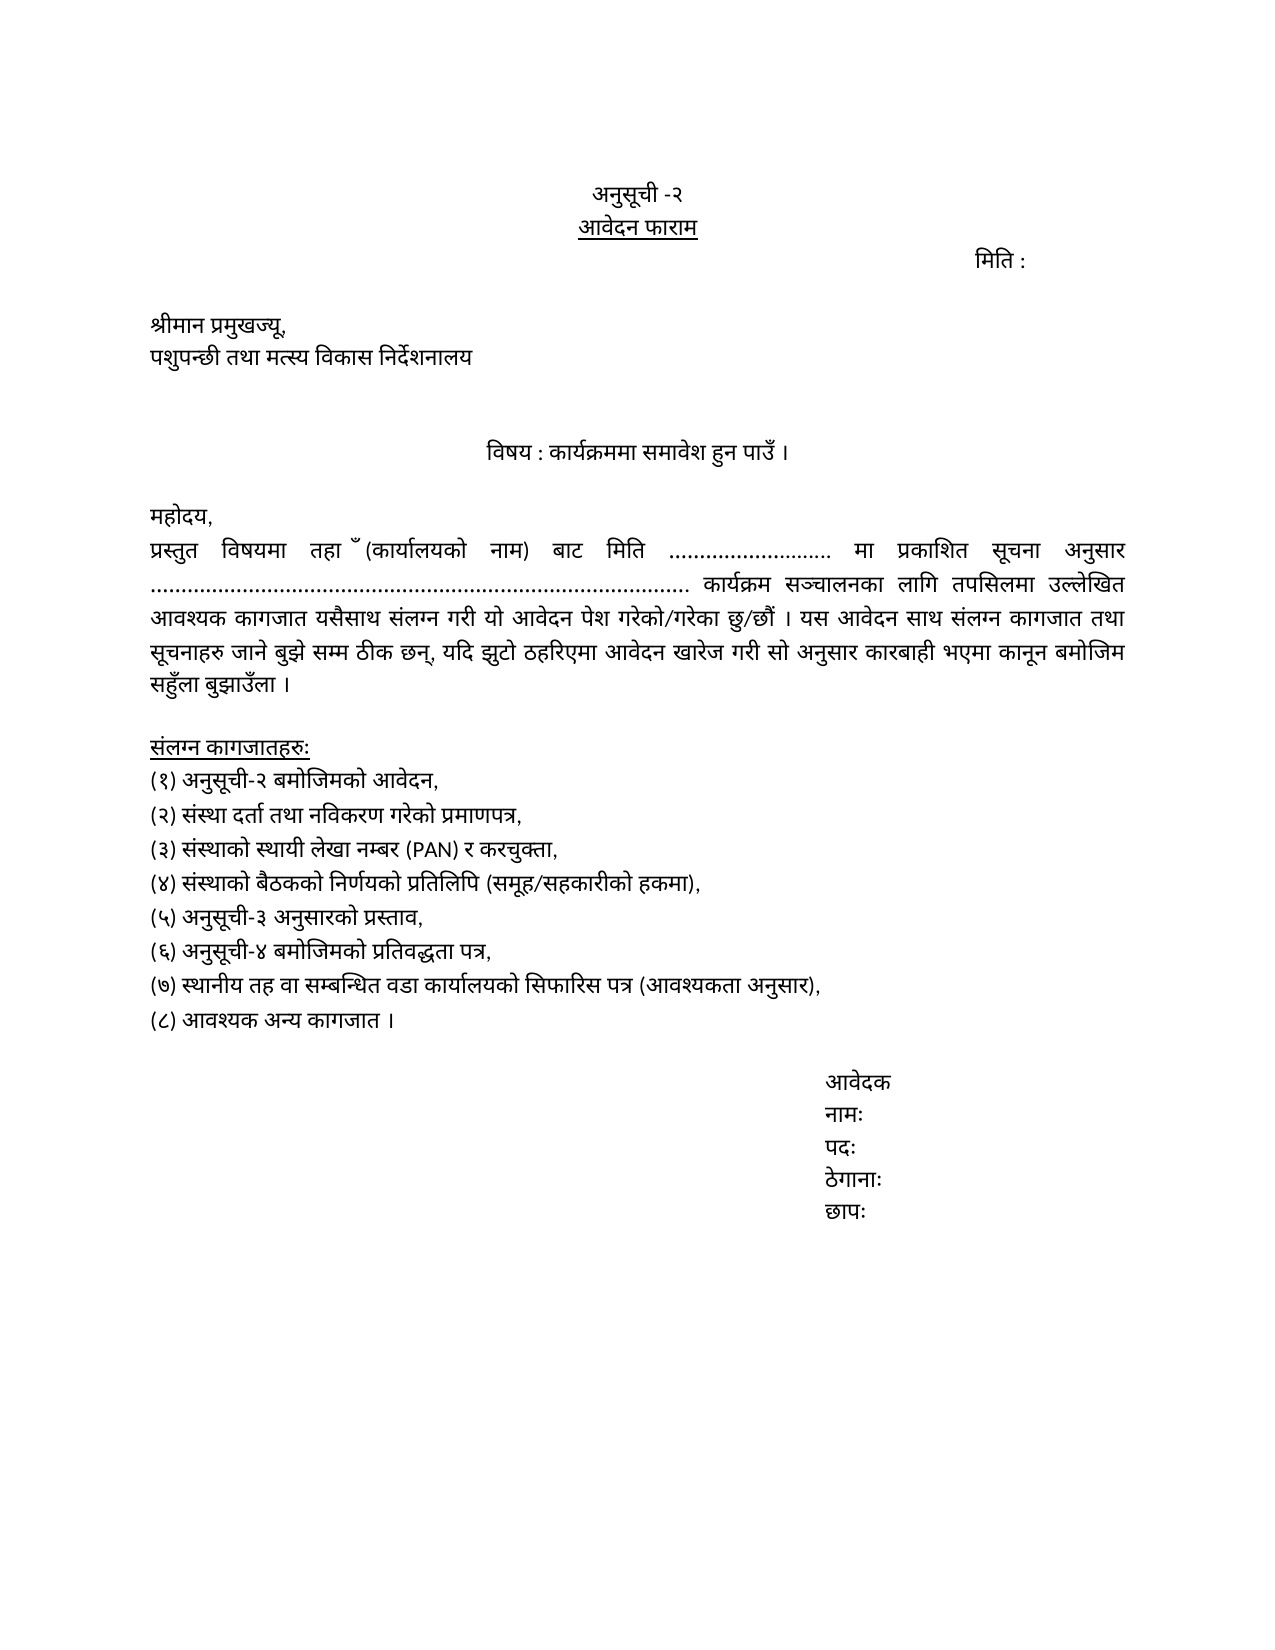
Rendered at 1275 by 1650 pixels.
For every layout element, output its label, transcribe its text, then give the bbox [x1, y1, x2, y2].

text ठेगानाः [750, 1167, 1125, 1197]
text संलग्न कागजातहरुः [150, 734, 1125, 764]
text आवेदक [750, 1070, 1125, 1100]
text (७) स्थानीय तह वा सम्बन्धित वडा कार्यालयको सिफारिस पत्र (आवश्यकता अनुसार), [150, 972, 1125, 1003]
text नामः [750, 1102, 1125, 1132]
text (८) आवश्यक अन्य कागजात । [150, 1006, 1125, 1037]
text (४) संस्थाको बैठकको निर्णयको प्रतिलिपि (समूह/सहकारीको हकमा), [150, 869, 1125, 901]
text छापः [750, 1199, 1125, 1229]
text मिति : [900, 247, 1125, 278]
text आवेदन फाराम [150, 214, 1125, 244]
text (१) अनुसूची-२ बमोजिमको आवेदन, [150, 767, 1125, 798]
text पदः [750, 1134, 1125, 1164]
text महोदय, [150, 502, 1125, 534]
text श्रीमान प्रमुखज्यू, [150, 311, 1125, 343]
text प्रस्तुत विषयमा तहाँ (कार्यालयको नाम) बाट मिति ………………......... मा प्रकाशित सूचना अनुसार ……………………………………………………………………………. कार्यक्रम सञ्चालनका लागि तपसिलमा उल्लेखित आवश्यक कागजात यसैसाथ संलग्न गरी यो आवेदन पेश गरेको/गरेका छु/छौं । यस आवेदन साथ संलग्न कागजात तथा सूचनाहरु जाने बुझे सम्म ठीक छन्, यदि झुटो ठहरिएमा आवेदन खारेज गरी सो अनुसार कारबाही भएमा कानून बमोजिम सहुँला बुझाउँला । [150, 536, 1125, 702]
text पशुपन्छी तथा मत्स्य विकास निर्देशनालय [150, 345, 1125, 375]
text (२) संस्था दर्ता तथा नविकरण गरेको प्रमाणपत्र, [150, 801, 1125, 832]
text (५) अनुसूची-३ अनुसारको प्रस्ताव, [150, 903, 1125, 935]
text (३) संस्थाको स्थायी लेखा नम्बर (PAN) र करचुक्ता, [150, 835, 1125, 867]
text अनुसूची -२ [150, 180, 1125, 212]
text (६) अनुसूची-४ बमोजिमको प्रतिवद्धता पत्र, [150, 937, 1125, 969]
text विषय : कार्यक्रममा समावेश हुन पाउँ । [150, 438, 1125, 469]
